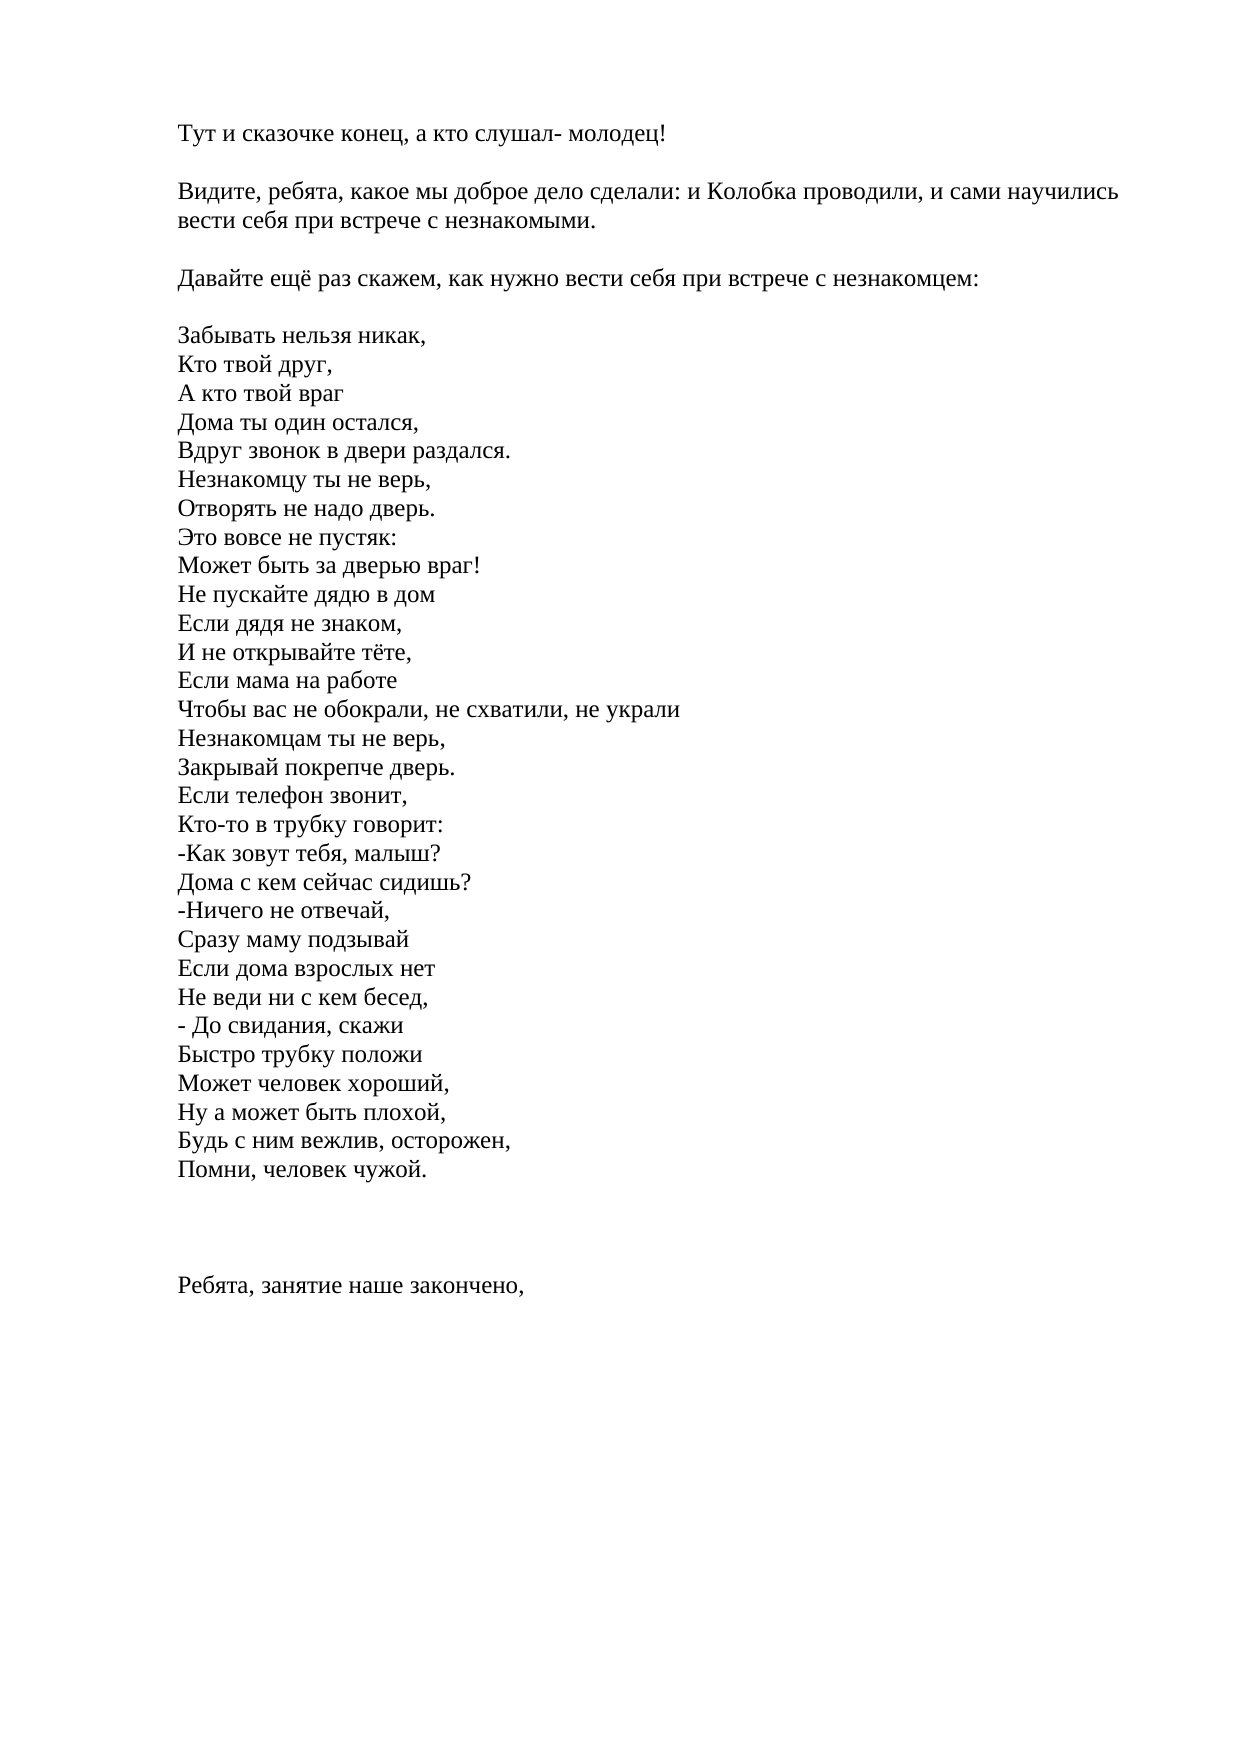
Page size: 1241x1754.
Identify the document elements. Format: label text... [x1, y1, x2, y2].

text А кто твой враг [177, 378, 1152, 407]
text Незнакомцу ты не верь, [177, 464, 1152, 493]
text Дома с кем сейчас сидишь? [177, 867, 1152, 896]
text Если дядя не знаком, [177, 608, 1152, 637]
text Отворять не надо дверь. [177, 493, 1152, 522]
text Незнакомцам ты не верь, [177, 723, 1152, 752]
text Может человек хороший, [177, 1068, 1152, 1097]
text Ребята, занятие наше закончено, [177, 1270, 1152, 1299]
text -Как зовут тебя, малыш? [177, 838, 1152, 867]
text Быстро трубку положи [177, 1039, 1152, 1068]
text Чтобы вас не обокрали, не схватили, не украли [177, 694, 1152, 723]
text Тут и сказочке конец, а кто слушал- молодец! [177, 118, 1152, 147]
text Кто твой друг, [177, 349, 1152, 378]
text И не открывайте тёте, [177, 637, 1152, 666]
text Забывать нельзя никак, [177, 321, 1152, 349]
text Дома ты один остался, [177, 407, 1152, 436]
text Если телефон звонит, [177, 781, 1152, 809]
text - До свидания, скажи [177, 1011, 1152, 1039]
text Если мама на работе [177, 666, 1152, 694]
text Видите, ребята, какое мы доброе дело сделали: и Колобка проводили, и сами научились вести себя при встрече с незнакомыми. [177, 176, 1152, 233]
text Это вовсе не пустяк: [177, 522, 1152, 551]
text Давайте ещё раз скажем, как нужно вести себя при встрече с незнакомцем: [177, 263, 1152, 291]
text Может быть за дверью враг! [177, 551, 1152, 579]
text Ну а может быть плохой, [177, 1097, 1152, 1126]
text -Ничего не отвечай, [177, 896, 1152, 924]
text Не пускайте дядю в дом [177, 579, 1152, 608]
text Сразу маму подзывай [177, 924, 1152, 953]
text Если дома взрослых нет [177, 953, 1152, 982]
text Помни, человек чужой. [177, 1154, 1152, 1183]
text Вдруг звонок в двери раздался. [177, 436, 1152, 464]
text Не веди ни с кем бесед, [177, 982, 1152, 1011]
text Кто-то в трубку говорит: [177, 809, 1152, 838]
text Закрывай покрепче дверь. [177, 752, 1152, 781]
text Будь с ним вежлив, осторожен, [177, 1126, 1152, 1154]
